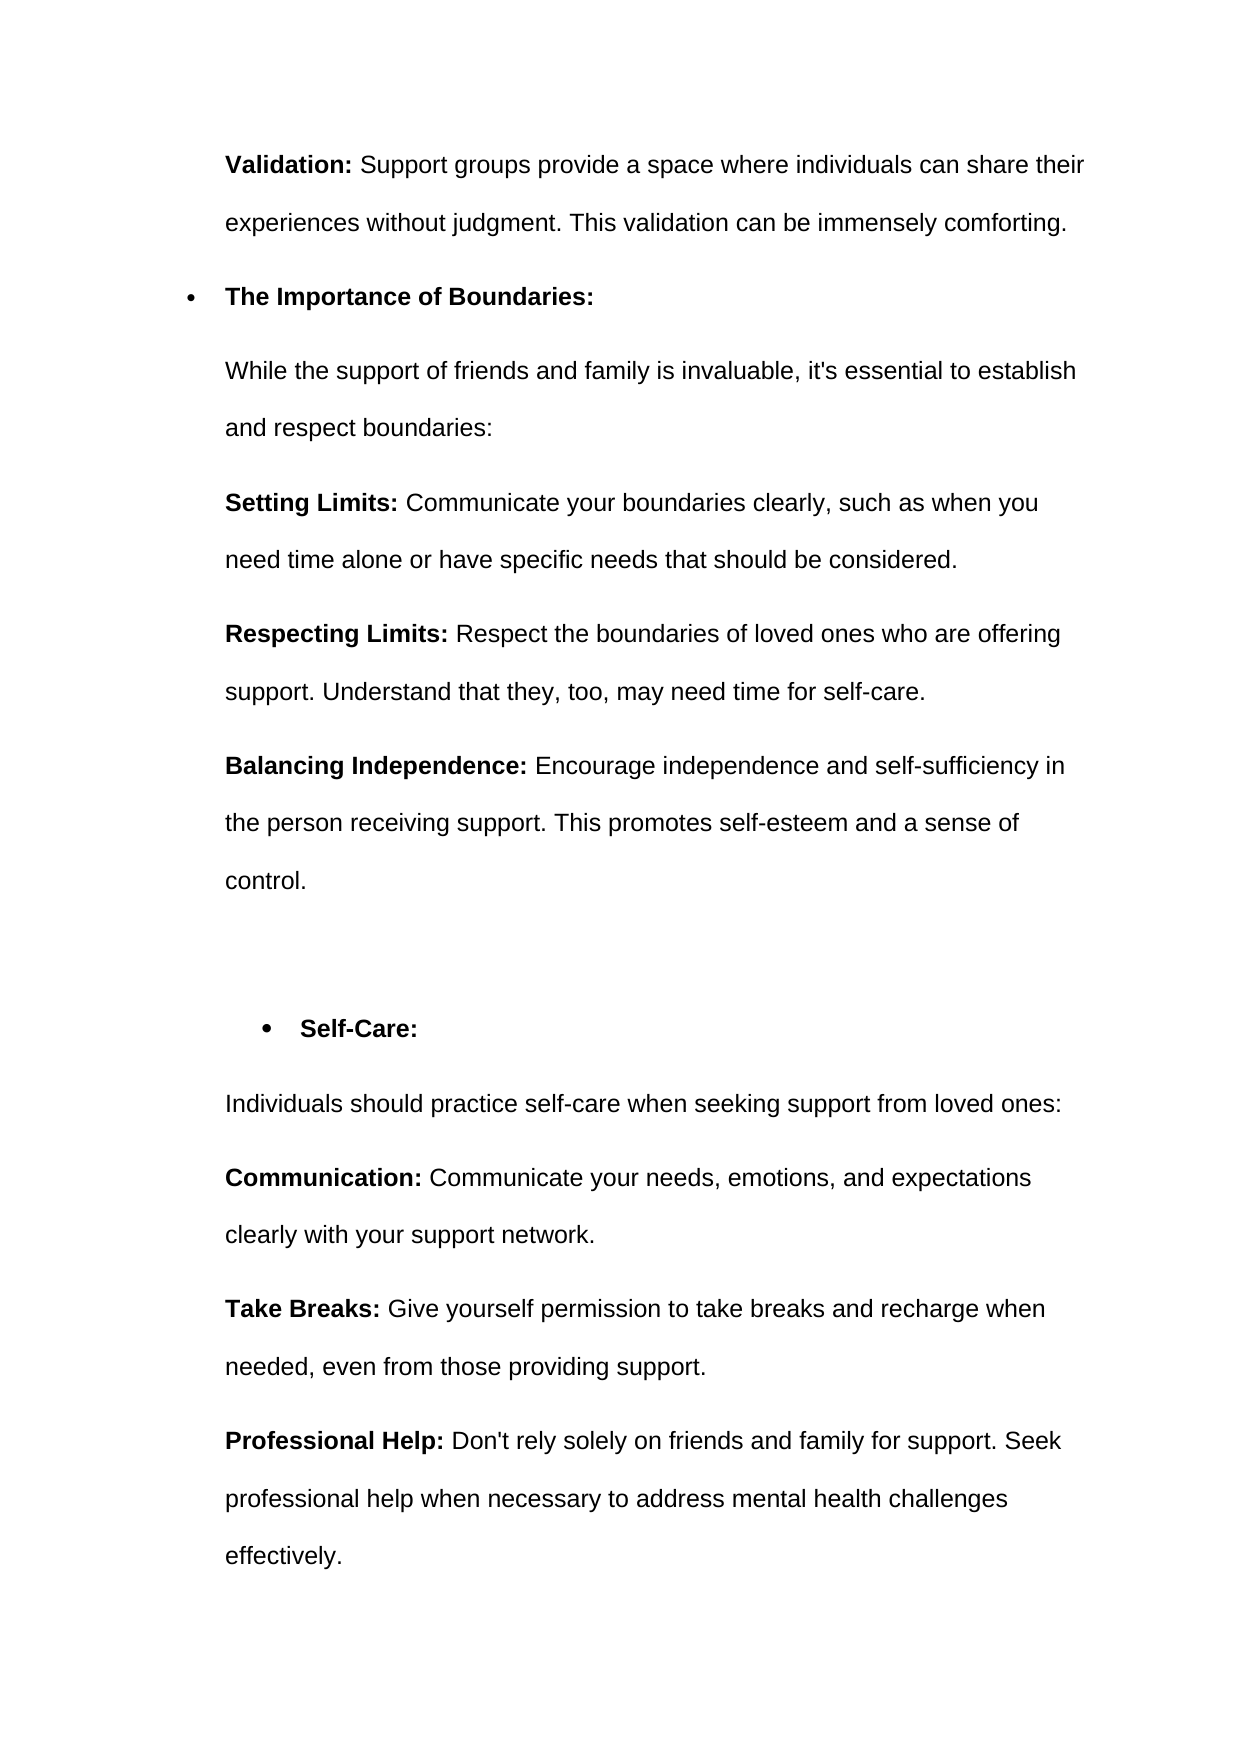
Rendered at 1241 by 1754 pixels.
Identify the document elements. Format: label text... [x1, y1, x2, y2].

text Setting Limits: Communicate your boundaries clearly, such as when you need time alone or have specific needs that should be considered. [225, 487, 1090, 574]
text While the support of friends and family is invaluable, it's essential to establish and respect boundaries: [225, 356, 1090, 442]
text Validation: Support groups provide a space where individuals can share their experiences without judgment. This validation can be immensely comforting. [225, 150, 1090, 236]
list Self-Care: [262, 1014, 1090, 1043]
text Professional Help: Don't rely solely on friends and family for support. Seek professional help when necessary to address mental health challenges effectively. [225, 1426, 1090, 1570]
list The Importance of Boundaries: [187, 282, 1090, 310]
text Communication: Communicate your needs, emotions, and expectations clearly with your support network. [225, 1163, 1090, 1249]
text Balancing Independence: Encourage independence and self-sufficiency in the person receiving support. This promotes self-esteem and a sense of control. [225, 751, 1090, 894]
text Respecting Limits: Respect the boundaries of loved ones who are offering support. Understand that they, too, may need time for self-care. [225, 619, 1090, 705]
text Take Breaks: Give yourself permission to take breaks and recharge when needed, even from those providing support. [225, 1294, 1090, 1381]
text Individuals should practice self-care when seeking support from loved ones: [225, 1088, 1090, 1117]
